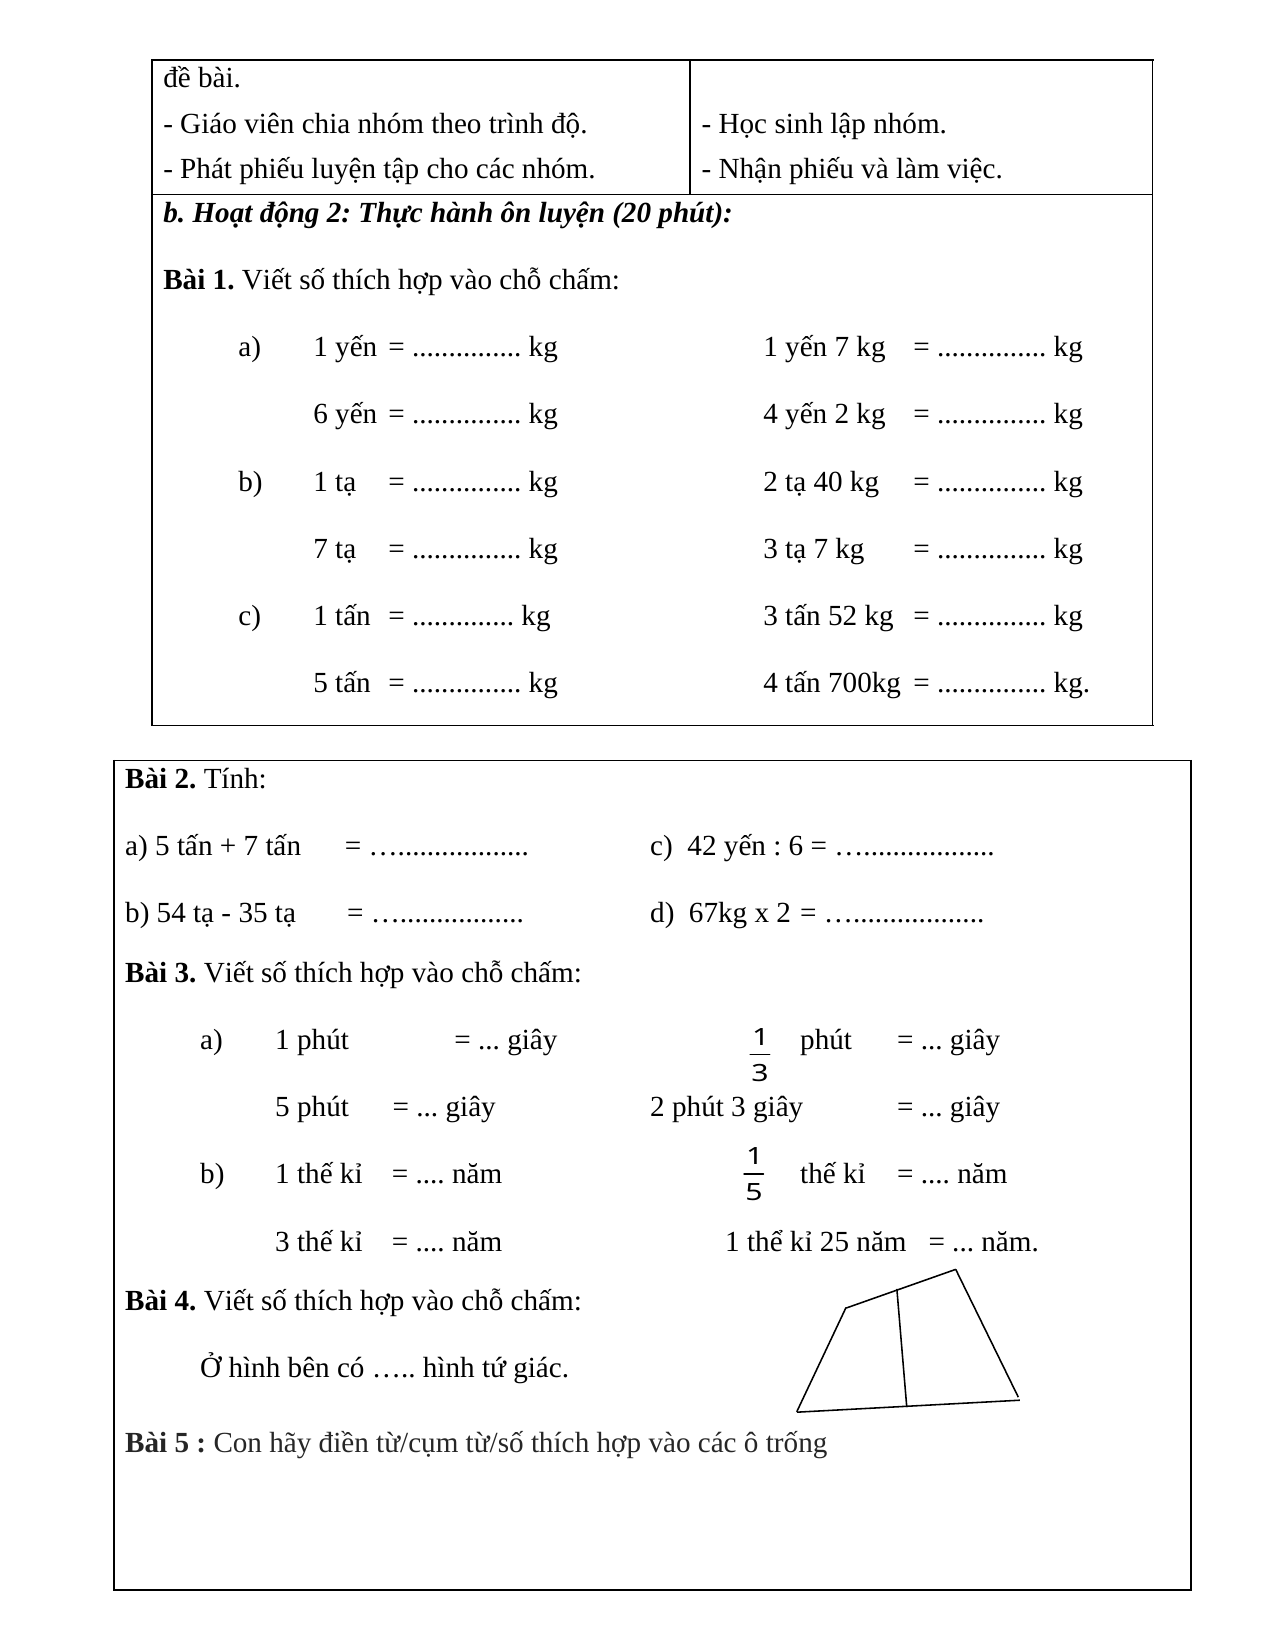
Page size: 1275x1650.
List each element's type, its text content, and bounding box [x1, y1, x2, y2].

table_cell b. Hoạt động 2: Thực hành ôn luyện (20 phút): Bài 1. Viết số thích hợp vào chỗ chấm: a) 1 yến = ............... kg 1 yến 7 kg = ............... kg 6 yến = ............... kg 4 yến 2 kg = ............... kg b) 1 tạ = ............... kg 2 tạ 40 kg = ............... kg 7 tạ = ............... kg 3 tạ 7 kg = ............... kg c) 1 tấn = .............. kg 3 tấn 52 kg = ............... kg 5 tấn = ............... kg 4 tấn 700kg = ............... kg. [153, 195, 1152, 725]
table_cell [153, 61, 689, 194]
table_header Bài 2. Tính: a) 5 tấn + 7 tấn = ….................. c) 42 yến : 6 = ….................. b) 54 tạ - 35 tạ = …................. d) 67kg x 2 = ….................. [115, 761, 1190, 955]
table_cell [691, 61, 1152, 194]
table_cell Bài 3. Viết số thích hợp vào chỗ chấm: a) 1 phút = ... giây phút = ... giây 5 phút = ... giây 2 phút 3 giây = ... giây b) 1 thế kỉ = .... năm thế kỉ = .... năm 3 thế kỉ = .... năm 1 thể kỉ 25 năm = ... năm. [115, 955, 1190, 1283]
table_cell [115, 1284, 1190, 1589]
